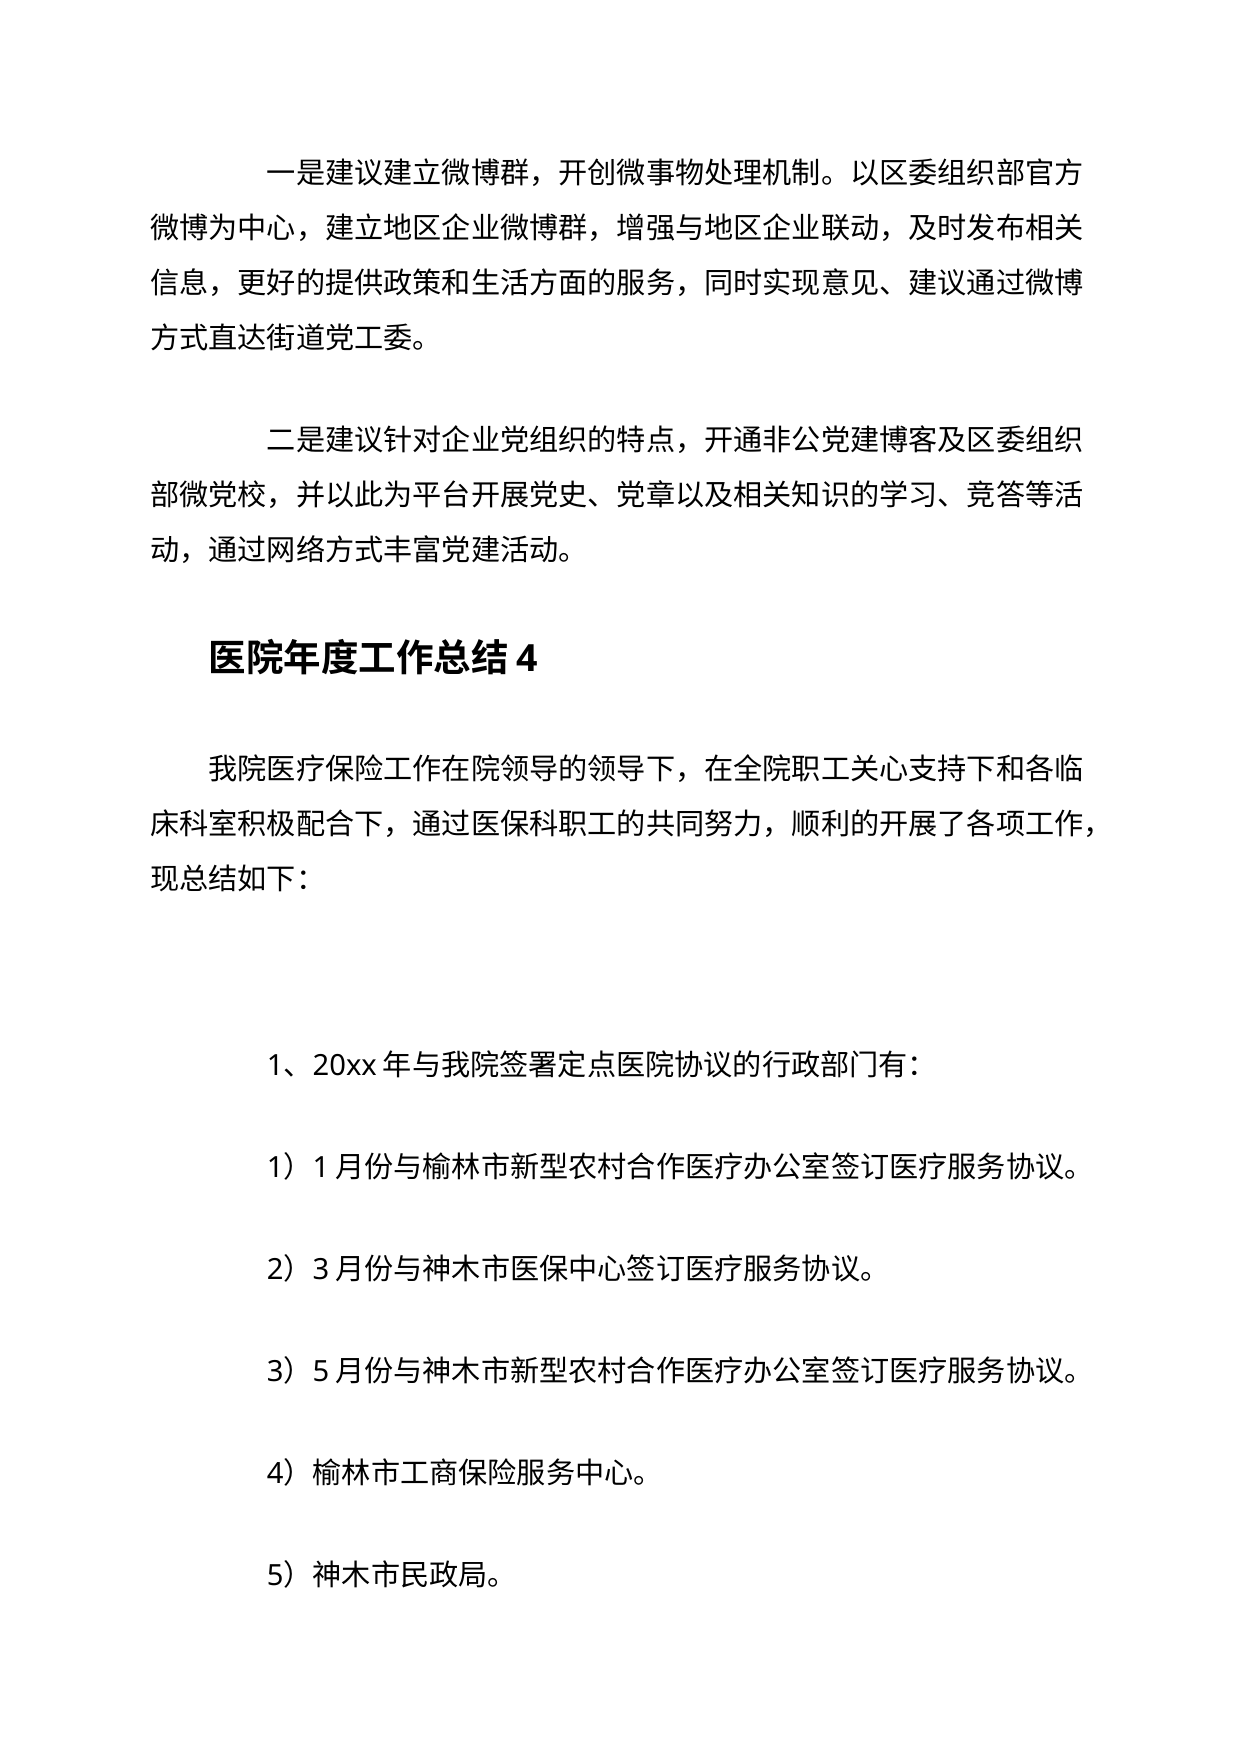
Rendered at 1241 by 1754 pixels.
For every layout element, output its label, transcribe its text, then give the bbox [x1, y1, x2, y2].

text 4）榆林市工商保险服务中心。 [150, 1449, 1090, 1492]
text 2）3月份与神木市医保中心签订医疗服务协议。 [150, 1245, 1090, 1288]
text 5）神木市民政局。 [150, 1551, 1090, 1594]
text 3）5月份与神木市新型农村合作医疗办公室签订医疗服务协议。 [150, 1347, 1090, 1390]
text 我院医疗保险工作在院领导的领导下，在全院职工关心支持下和各临床科室积极配合下，通过医保科职工的共同努力，顺利的开展了各项工作，现总结如下： [150, 746, 1090, 898]
text 1、20xx年与我院签署定点医院协议的行政部门有： [150, 1041, 1090, 1084]
text 1）1月份与榆林市新型农村合作医疗办公室签订医疗服务协议。 [150, 1143, 1090, 1186]
text 一是建议建立微博群，开创微事物处理机制。以区委组织部官方微博为中心，建立地区企业微博群，增强与地区企业联动，及时发布相关信息，更好的提供政策和生活方面的服务，同时实现意见、建议通过微博方式直达街道党工委。 [150, 150, 1090, 357]
text 二是建议针对企业党组织的特点，开通非公党建博客及区委组织部微党校，并以此为平台开展党史、党章以及相关知识的学习、竞答等活动，通过网络方式丰富党建活动。 [150, 416, 1090, 568]
text 医院年度工作总结4 [150, 628, 1090, 682]
